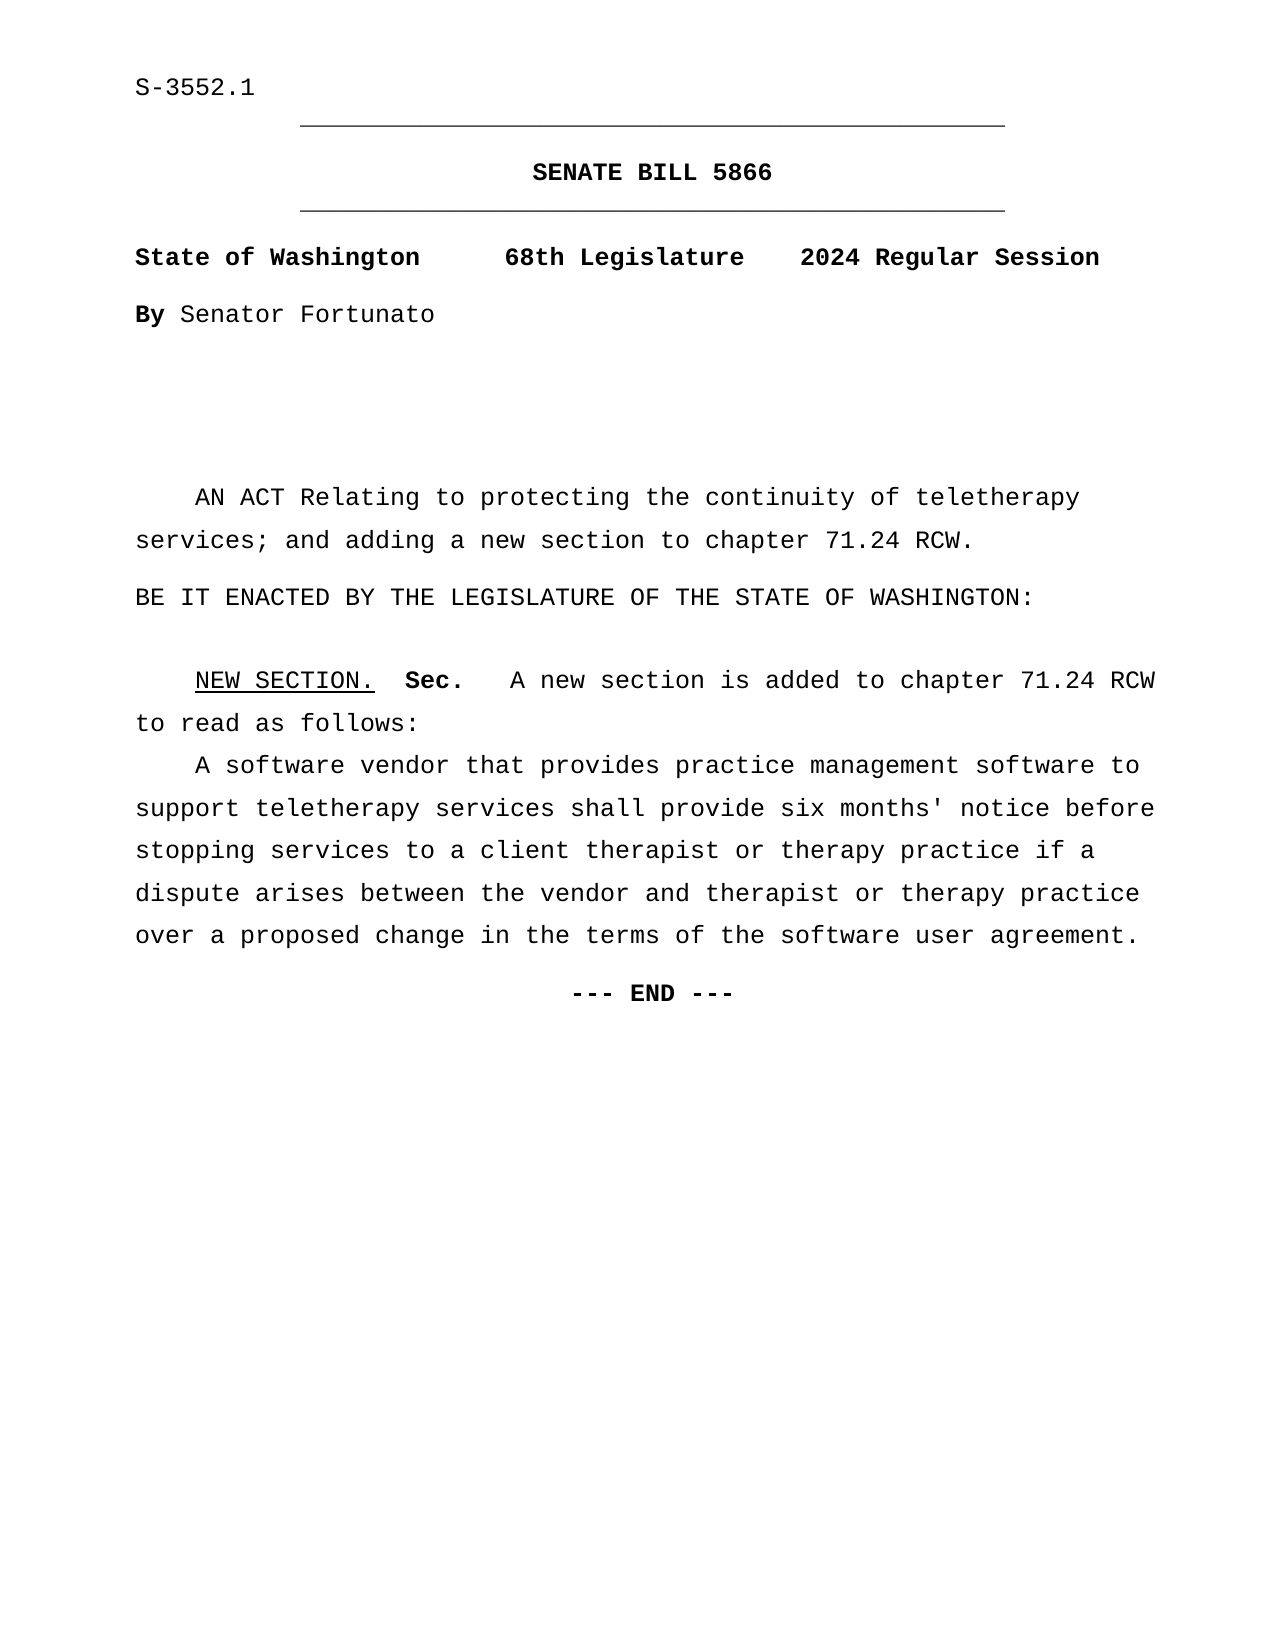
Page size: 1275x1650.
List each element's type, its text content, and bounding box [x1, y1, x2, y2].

text By Senator Fortunato [135, 302, 1170, 330]
text S-3552.1 [135, 75, 1170, 103]
text State of Washington 68th Legislature 2024 Regular Session [135, 245, 1170, 273]
text AN ACT Relating to protecting the continuity of teletherapy services; and adding a new section to chapter 71.24 RCW. [135, 472, 1170, 557]
text --- END --- [135, 981, 1170, 1009]
text A software vendor that provides practice management software to support teletherapy services shall provide six months' notice before stopping services to a client therapist or therapy practice if a dispute arises between the vendor and therapist or therapy practice over a proposed change in the terms of the software user agreement. [135, 740, 1170, 952]
text NEW SECTION. Sec. A new section is added to chapter 71.24 RCW to read as follows: [135, 655, 1170, 740]
text _______________________________________________ [135, 188, 1170, 217]
text SENATE BILL 5866 [135, 160, 1170, 188]
text BE IT ENACTED BY THE LEGISLATURE OF THE STATE OF WASHINGTON: [135, 585, 1170, 613]
text _______________________________________________ [135, 103, 1170, 132]
